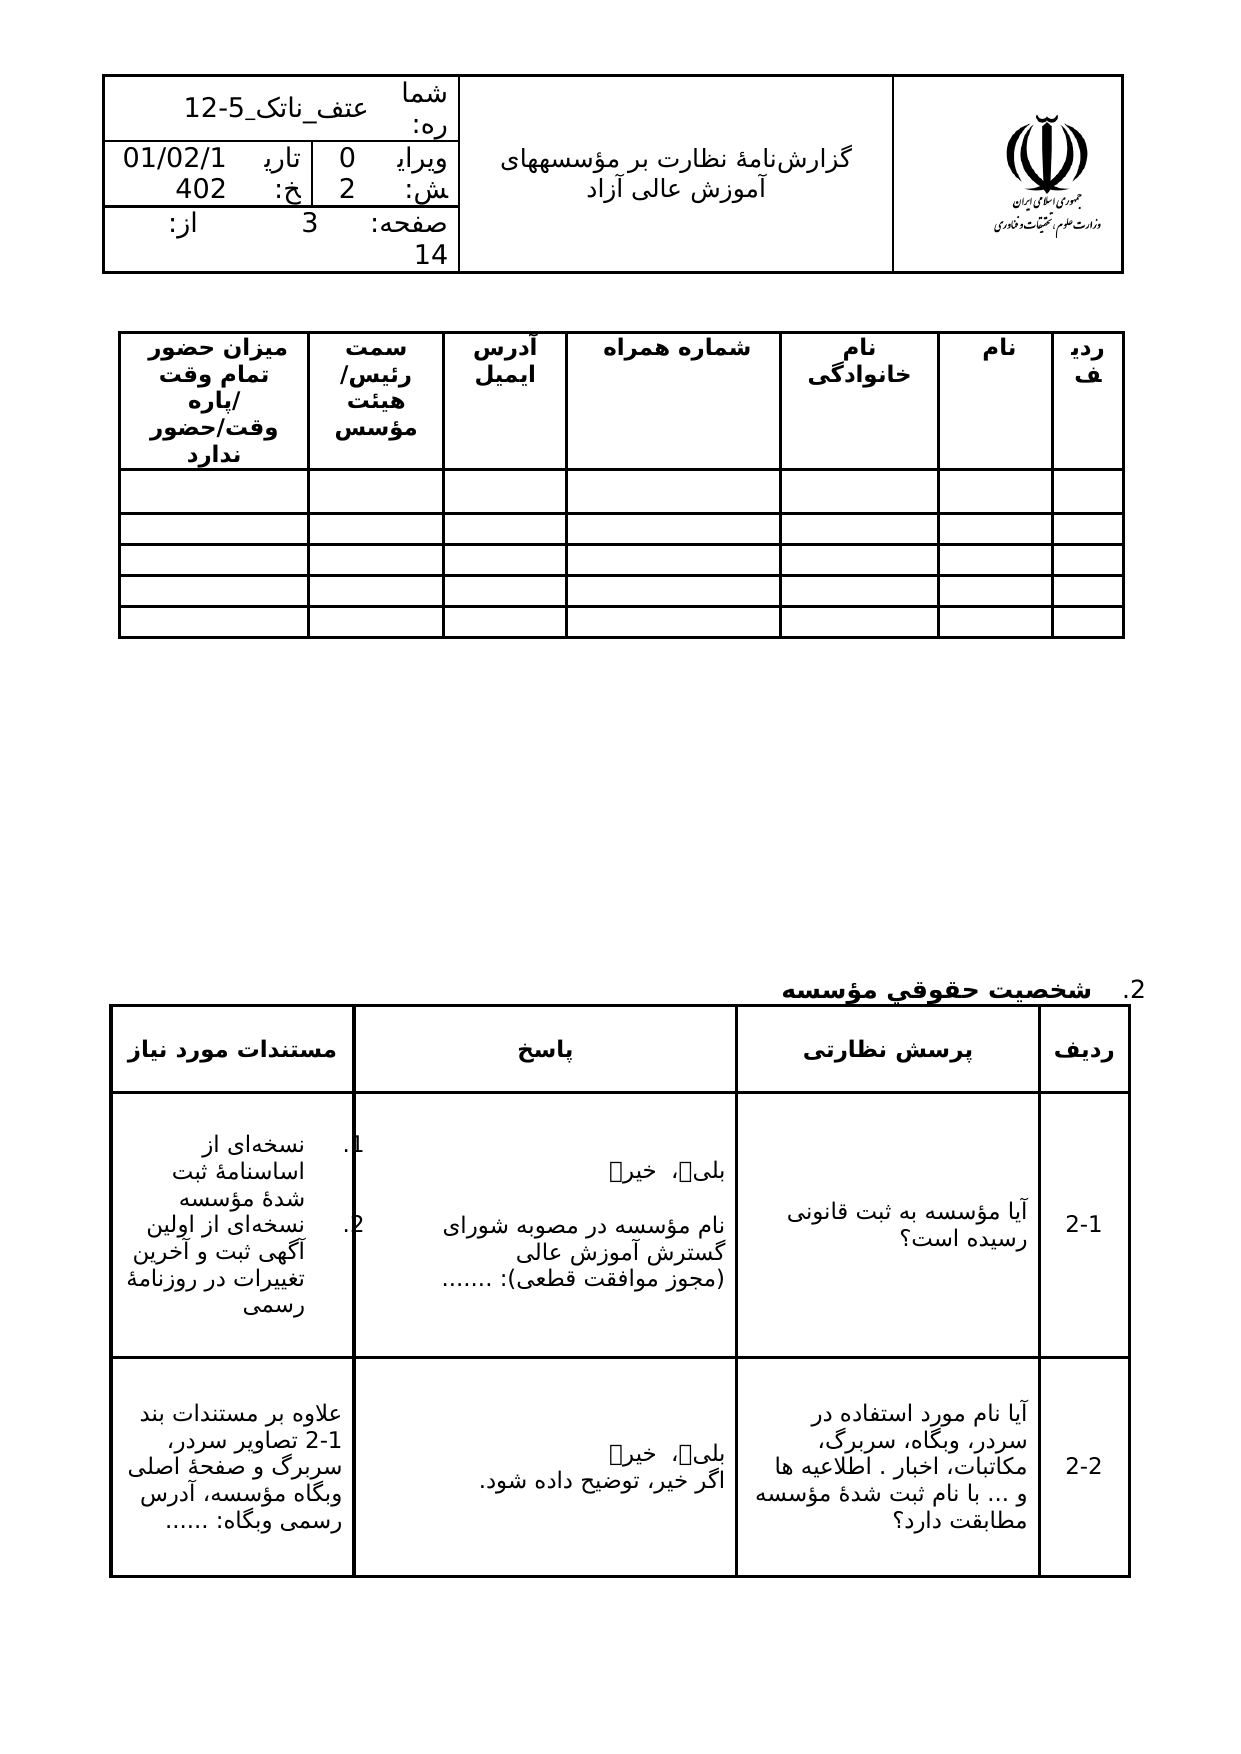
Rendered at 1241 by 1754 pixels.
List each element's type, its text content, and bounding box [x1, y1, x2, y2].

table_cell [121, 608, 307, 636]
table_header پاسخ [356, 1007, 735, 1091]
table_cell [568, 577, 779, 605]
table_cell [568, 471, 779, 512]
table_cell [445, 546, 565, 574]
table_cell [310, 608, 442, 636]
table_cell [1054, 546, 1122, 574]
table_cell 2-1 [1041, 1094, 1128, 1356]
table_cell بلی، خیر اگر خیر، توضیح داده شود. [356, 1359, 735, 1575]
table_header مستندات مورد نیاز [113, 1007, 352, 1091]
table_cell [782, 515, 937, 543]
table_cell آیا مؤسسه به ثبت قانونی رسیده است؟ [738, 1094, 1038, 1356]
table_cell [445, 515, 565, 543]
table_cell [310, 471, 442, 512]
table_cell [310, 546, 442, 574]
picture [982, 109, 1111, 238]
table_header ردیف [1054, 334, 1122, 468]
table_cell [782, 577, 937, 605]
table_cell [310, 577, 442, 605]
table_header نام [940, 334, 1051, 468]
table_cell [121, 577, 307, 605]
table_cell [940, 577, 1051, 605]
list شخصيت حقوقي مؤسسه [118, 975, 1144, 1004]
table_cell [568, 608, 779, 636]
table_cell [445, 471, 565, 512]
table_header نام خانوادگی [782, 334, 937, 468]
table_cell [568, 546, 779, 574]
table_cell [940, 608, 1051, 636]
table_cell [940, 546, 1051, 574]
table_cell [782, 608, 937, 636]
table_header میزان حضور تمام وقت /پاره وقت/حضور ندارد [121, 334, 307, 468]
table_header پرسش نظارتی [738, 1007, 1038, 1091]
table_cell 2-2 [1041, 1359, 1128, 1575]
table_cell [940, 515, 1051, 543]
table_cell علاوه بر مستندات بند 1-2 تصاویر سردر، سربرگ و صفحۀ اصلی وبگاه مؤسسه، آدرس رسمی وبگاه: ...... [113, 1359, 352, 1575]
table_cell [121, 471, 307, 512]
table_cell [310, 515, 442, 543]
table_cell [568, 515, 779, 543]
table_cell [1054, 608, 1122, 636]
table_cell [121, 546, 307, 574]
table_cell [121, 515, 307, 543]
table_cell [1054, 577, 1122, 605]
table_cell [1054, 471, 1122, 512]
table_cell نسخه‌ای از اساسنامۀ ثبت شدۀ مؤسسه نسخه‌ای از اولین آگهی ثبت و آخرین تغییرات در روزنامۀ رسمی [113, 1094, 352, 1356]
table_header ردیف [1041, 1007, 1128, 1091]
table_cell [445, 577, 565, 605]
table_cell [445, 608, 565, 636]
table_cell آیا نام مورد استفاده در سردر، وبگاه، سربرگ، مکاتبات، اخبار . اطلاعیه ها و ... با نام ثبت شدۀ مؤسسه مطابقت دارد؟ [738, 1359, 1038, 1575]
table_cell [1054, 515, 1122, 543]
table_header شماره همراه [568, 334, 779, 468]
table_cell [782, 546, 937, 574]
table_header سمت رئیس/هیئت مؤسس [310, 334, 442, 468]
table_cell [782, 471, 937, 512]
table_cell [940, 471, 1051, 512]
table_header آدرس ایمیل [445, 334, 565, 468]
table_cell بلی، خیر نام مؤسسه در مصوبه شورای گسترش آموزش عالی (مجوز موافقت قطعی): ....... [356, 1094, 735, 1356]
